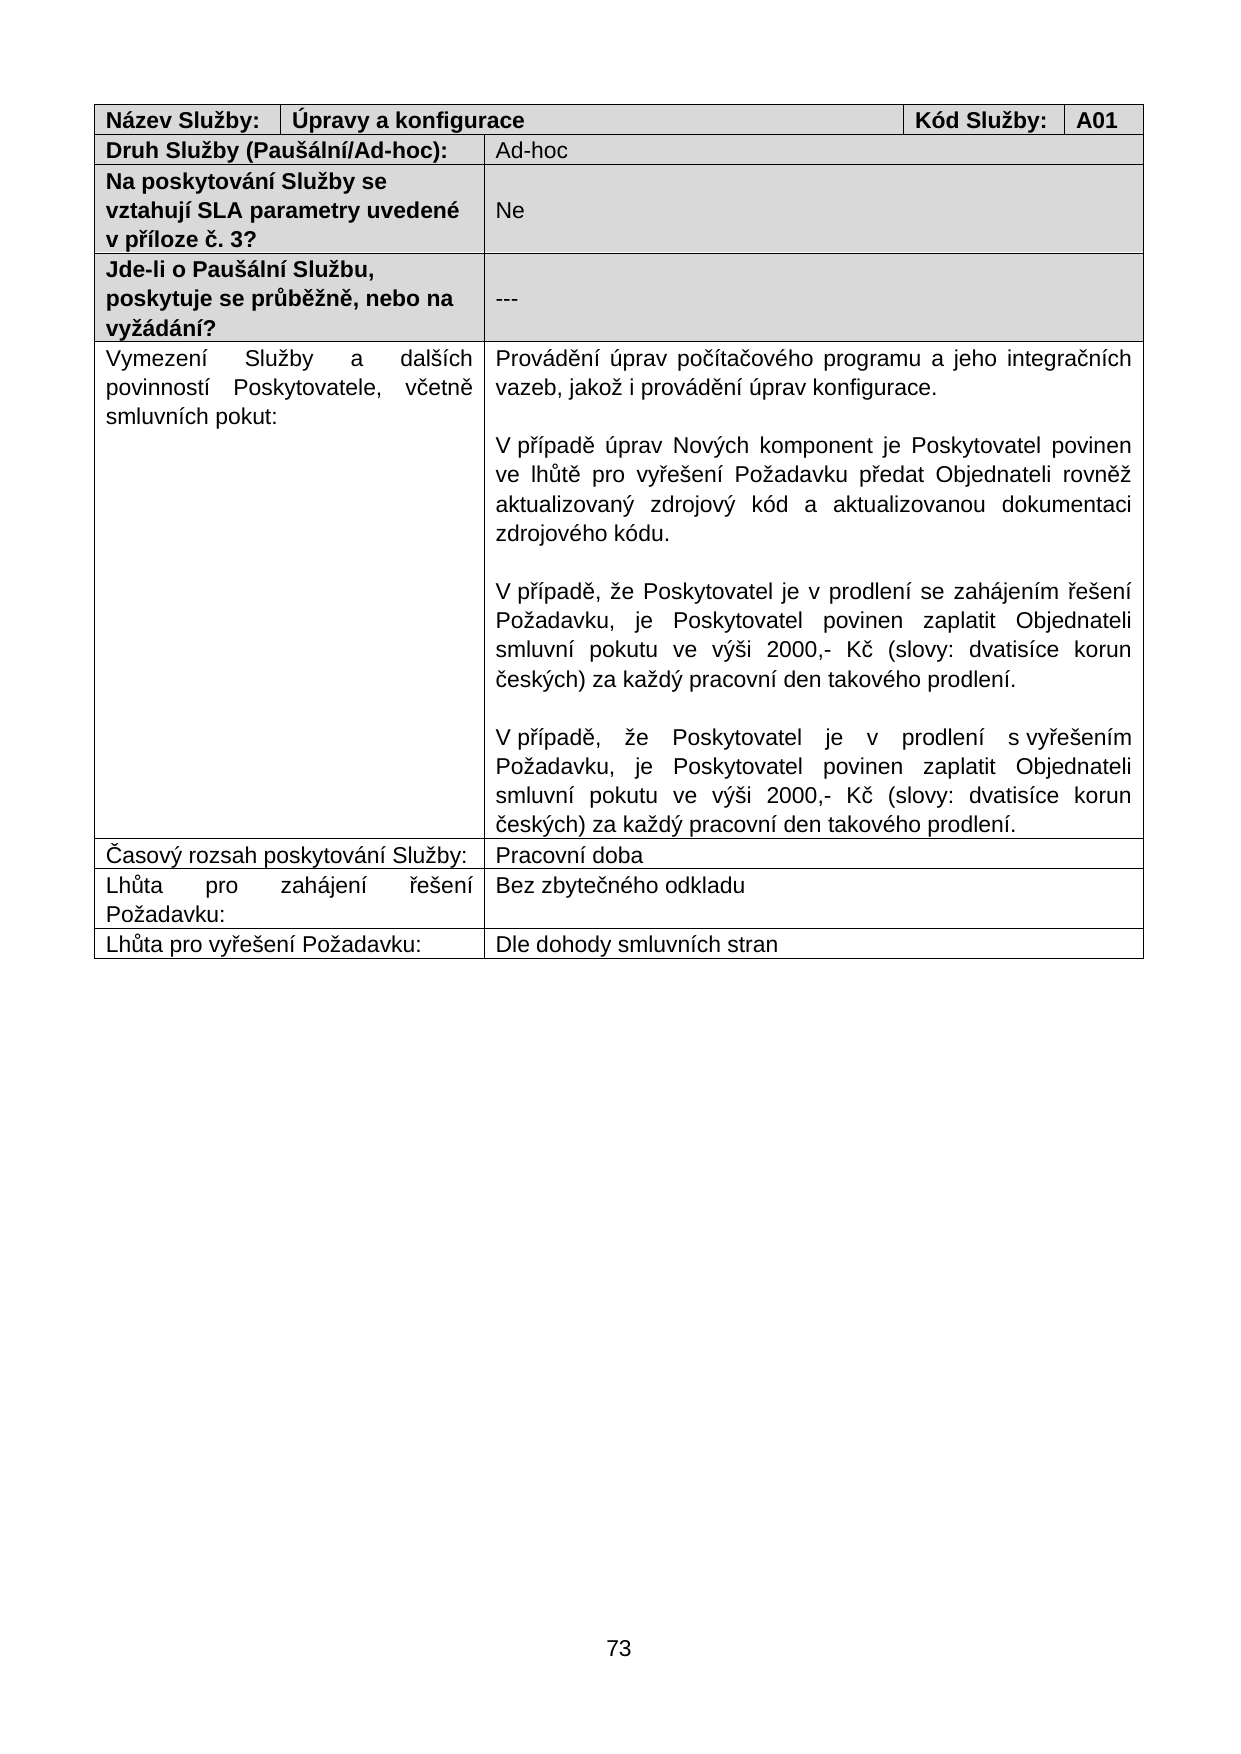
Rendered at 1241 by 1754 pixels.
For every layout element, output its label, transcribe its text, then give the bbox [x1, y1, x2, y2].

table_header A01 [1065, 105, 1143, 134]
table_cell Druh Služby (Paušální/Ad-hoc): [95, 135, 484, 164]
table_cell Ad-hoc [485, 135, 1143, 164]
table_cell Jde-li o Paušální Službu, poskytuje se průběžně, nebo na vyžádání? [95, 254, 484, 341]
table_cell Lhůta pro vyřešení Požadavku: [95, 929, 484, 958]
table_header Kód Služby: [904, 105, 1064, 134]
table_cell Lhůta pro zahájení řešení Požadavku: [95, 869, 484, 927]
table_header Úpravy a konfigurace [281, 105, 903, 134]
table_cell Pracovní doba [485, 839, 1143, 868]
table_cell Dle dohody smluvních stran [485, 929, 1143, 958]
table_cell Vymezení Služby a dalších povinností Poskytovatele, včetně smluvních pokut: [95, 342, 484, 838]
table_cell Provádění úprav počítačového programu a jeho integračních vazeb, jakož i provádění úprav konfigurace. V případě úprav Nových komponent je Poskytovatel povinen ve lhůtě pro vyřešení Požadavku předat Objednateli rovněž aktualizovaný zdrojový kód a aktualizovanou dokumentaci zdrojového kódu. V případě, že Poskytovatel je v prodlení se zahájením řešení Požadavku, je Poskytovatel povinen zaplatit Objednateli smluvní pokutu ve výši 2000,- Kč (slovy: dvatisíce korun českých) za každý pracovní den takového prodlení. V případě, že Poskytovatel je v prodlení s vyřešením Požadavku, je Poskytovatel povinen zaplatit Objednateli smluvní pokutu ve výši 2000,- Kč (slovy: dvatisíce korun českých) za každý pracovní den takového prodlení. [485, 342, 1143, 838]
table_cell Časový rozsah poskytování Služby: [95, 839, 484, 868]
table_cell Bez zbytečného odkladu [485, 869, 1143, 927]
table_cell Na poskytování Služby se vztahují SLA parametry uvedené v příloze č. 3? [95, 165, 484, 252]
table_header Název Služby: [95, 105, 280, 134]
table_cell Ne [485, 165, 1143, 252]
table_cell --- [485, 254, 1143, 341]
